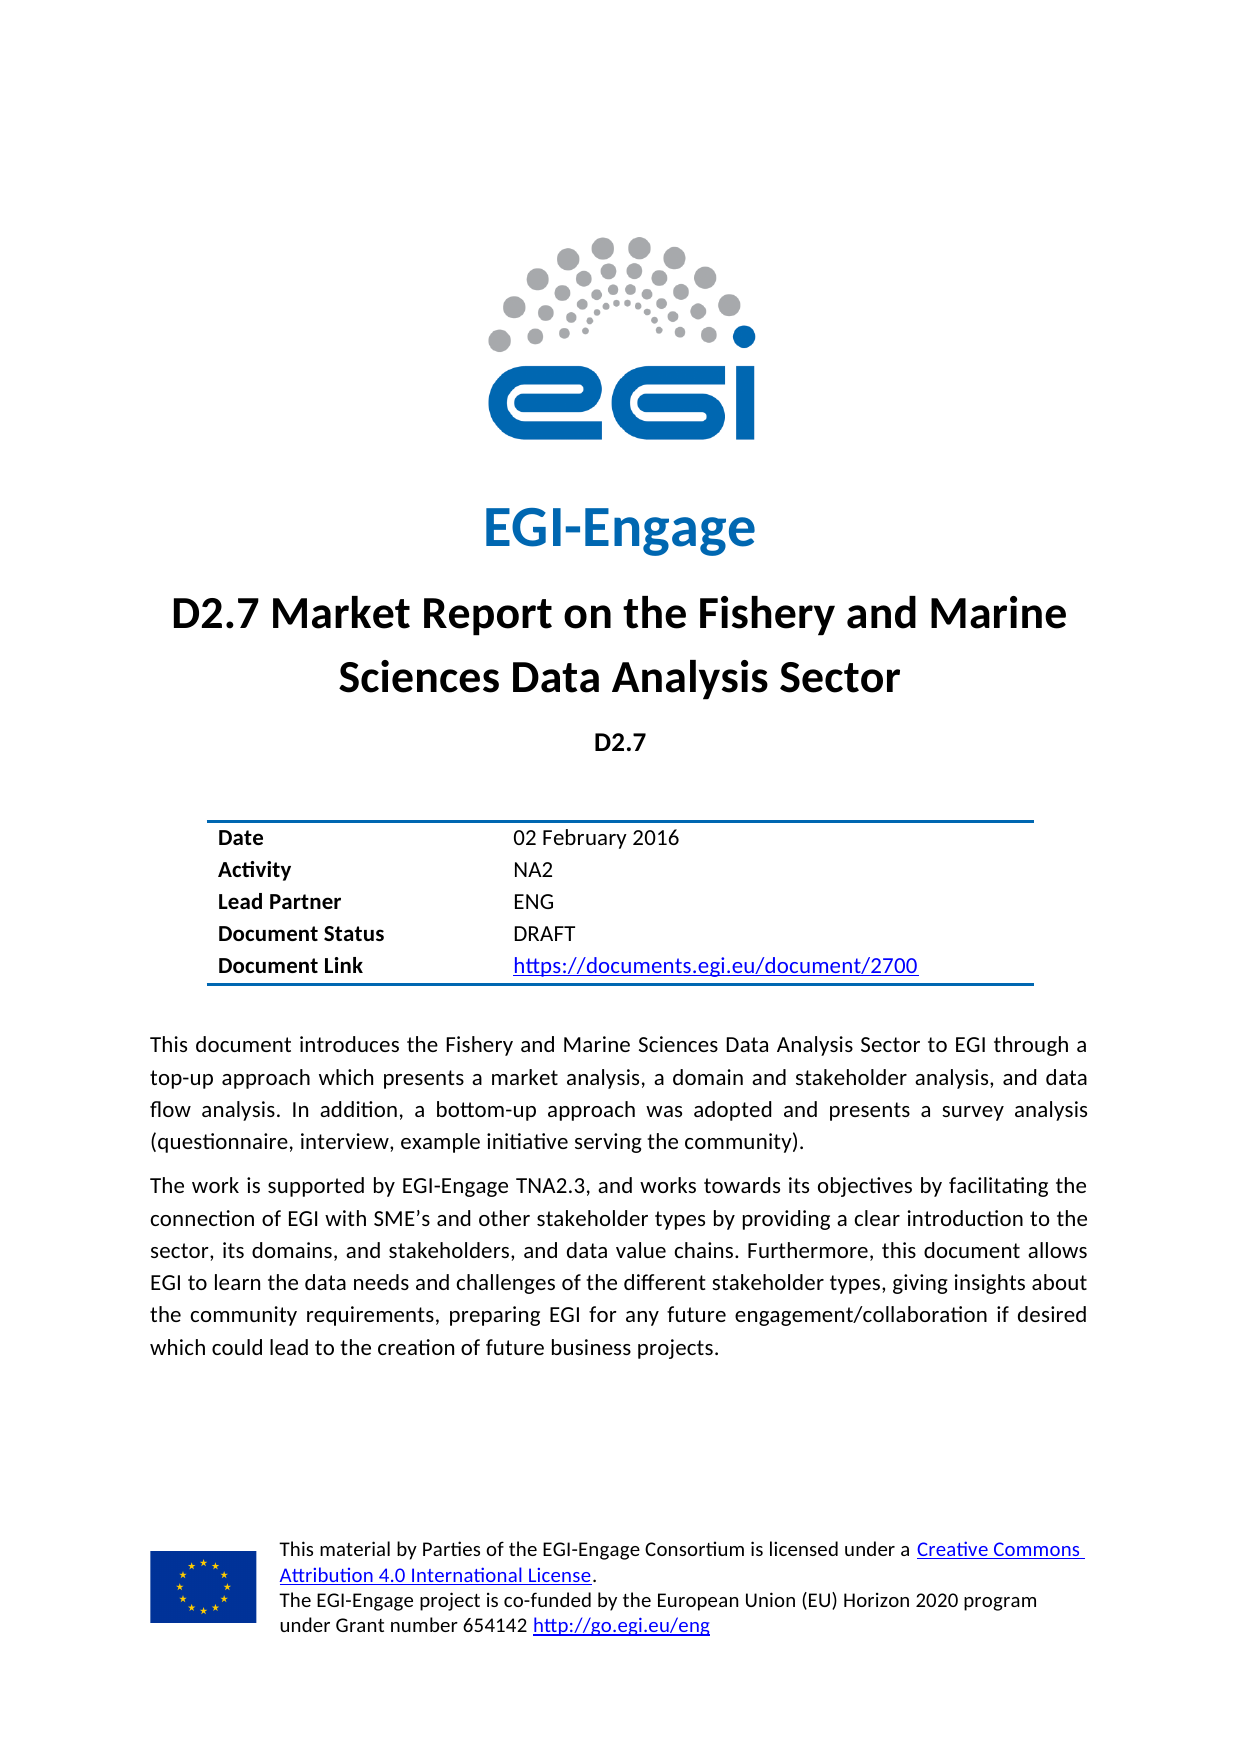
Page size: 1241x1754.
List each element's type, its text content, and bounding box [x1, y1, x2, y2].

table_cell https://documents.egi.eu/document/2700 [502, 951, 1033, 983]
table_cell DRAFT [502, 919, 1033, 951]
table_cell Activity [207, 855, 502, 887]
table_header 01 February 2016 [502, 823, 1033, 855]
table_cell ENG [502, 887, 1033, 919]
text This document introduces the Fishery and Marine Sciences Data Analysis Sector to EGI through a top-up approach which presents a market analysis, a domain and stakeholder analysis, and data flow analysis. In addition, a bottom-up approach was adopted and presents a survey analysis (questionnaire, interview, example initiative serving the community). [150, 1030, 1090, 1155]
title D2.7 Market Report on the Fishery and Marine Sciences Data Analysis Sector [150, 584, 1090, 704]
table_cell Document Status [207, 919, 502, 951]
text EGI-Engage [150, 489, 1090, 561]
picture [452, 206, 788, 473]
subtitle D2.7 [150, 725, 1090, 758]
table_cell Document Link [207, 951, 502, 983]
table_header Date [207, 823, 502, 855]
table_cell Lead Partner [207, 887, 502, 919]
text The work is supported by EGI-Engage TNA2.3, and works towards its objectives by facilitating the connection of EGI with SME’s and other stakeholder types by providing a clear introduction to the sector, its domains, and stakeholders, and data value chains. Furthermore, this document allows EGI to learn the data needs and challenges of the different stakeholder types, giving insights about the community requirements, preparing EGI for any future engagement/collaboration if desired which could lead to the creation of future business projects. [150, 1172, 1090, 1361]
picture [150, 1551, 257, 1623]
table_cell NA2 [502, 855, 1033, 887]
